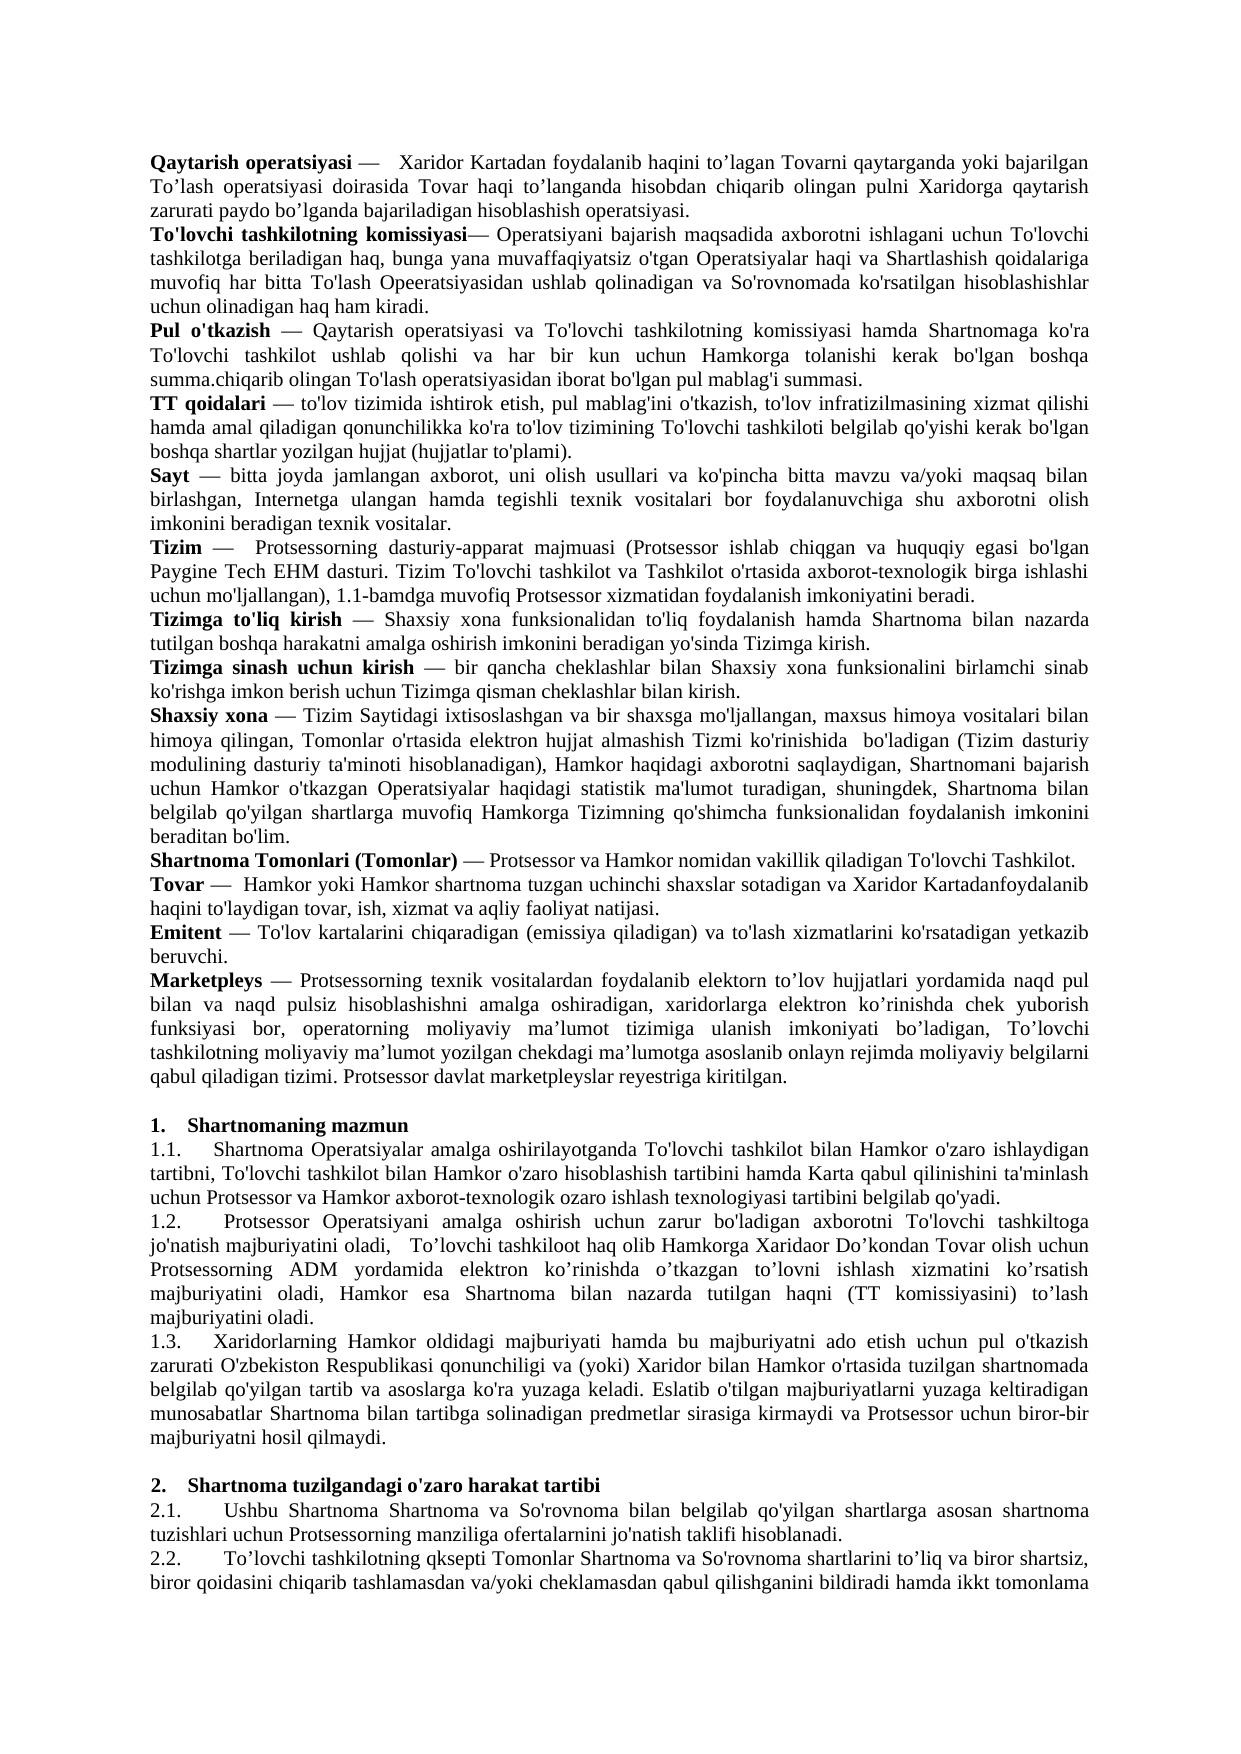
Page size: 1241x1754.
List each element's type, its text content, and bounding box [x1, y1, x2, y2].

text Tizimga to'liq kirish — Shaxsiy xona funksionalidan to'liq foydalanish hamda Shartnoma bilan nazarda tutilgan boshqa harakatni amalga oshirish imkonini beradigan yo'sinda Tizimga kirish. [150, 607, 1090, 655]
text Marketpleys — Protsessorning texnik vositalardan foydalanib elektorn to’lov hujjatlari yordamida naqd pul bilan va naqd pulsiz hisoblashishni amalga oshiradigan, xaridorlarga elektron ko’rinishda chek yuborish funksiyasi bor, operatorning moliyaviy ma’lumot tizimiga ulanish imkoniyati bo’ladigan, To’lovchi tashkilotning moliyaviy ma’lumot yozilgan chekdagi ma’lumotga asoslanib onlayn rejimda moliyaviy belgilarni qabul qiladigan tizimi. Protsessor davlat marketpleyslar reyestriga kiritilgan. [150, 968, 1090, 1088]
text Shaxsiy xona — Tizim Saytidagi ixtisoslashgan va bir shaxsga mo'ljallangan, maxsus himoya vositalari bilan himoya qilingan, Tomonlar o'rtasida elektron hujjat almashish Tizmi ko'rinishida bo'ladigan (Tizim dasturiy modulining dasturiy ta'minoti hisoblanadigan), Hamkor haqidagi axborotni saqlaydigan, Shartnomani bajarish uchun Hamkor o'tkazgan Operatsiyalar haqidagi statistik ma'lumot turadigan, shuningdek, Shartnoma bilan belgilab qo'yilgan shartlarga muvofiq Hamkorga Tizimning qo'shimcha funksionalidan foydalanish imkonini beraditan bo'lim. [150, 703, 1090, 848]
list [150, 1546, 1090, 1594]
text Qaytarish operatsiyasi — Xaridor Kartadan foydalanib haqini to’lagan Tovarni qaytarganda yoki bajarilgan To’lash operatsiyasi doirasida Tovar haqi to’langanda hisobdan chiqarib olingan pulni Xaridorga qaytarish zarurati paydo bo’lganda bajariladigan hisoblashish operatsiyasi. [150, 150, 1090, 222]
list Protsessor Operatsiyani amalga oshirish uchun zarur bo'ladigan axborotni To'lovchi tashkiltoga jo'natish majburiyatini oladi, To’lovchi tashkiloot haq olib Hamkorga Xaridaor Do’kondan Tovar olish uchun Protsessorning ADM yordamida elektron ko’rinishda o’tkazgan to’lovni ishlash xizmatini ko’rsatish majburiyatini oladi, Hamkor esa Shartnoma bilan nazarda tutilgan haqni (TT komissiyasini) to’lash majburiyatini oladi. [150, 1209, 1090, 1329]
subtitle Shartnomaning mazmun [150, 1112, 1090, 1137]
text Emitent — To'lov kartalarini chiqaradigan (emissiya qiladigan) va to'lash xizmatlarini ko'rsatadigan yetkazib beruvchi. [150, 920, 1090, 968]
list Xaridorlarning Hamkor oldidagi majburiyati hamda bu majburiyatni ado etish uchun pul o'tkazish zarurati O'zbekiston Respublikasi qonunchiligi va (yoki) Xaridor bilan Hamkor o'rtasida tuzilgan shartnomada belgilab qo'yilgan tartib va asoslarga ko'ra yuzaga keladi. Eslatib o'tilgan majburiyatlarni yuzaga keltiradigan munosabatlar Shartnoma bilan tartibga solinadigan predmetlar sirasiga kirmaydi va Protsessor uchun biror-bir majburiyatni hosil qilmaydi. [150, 1329, 1090, 1449]
text Sayt — bitta joyda jamlangan axborot, uni olish usullari va ko'pincha bitta mavzu va/yoki maqsaq bilan birlashgan, Internetga ulangan hamda tegishli texnik vositalari bor foydalanuvchiga shu axborotni olish imkonini beradigan texnik vositalar. [150, 463, 1090, 535]
text Tovar — Hamkor yoki Hamkor shartnoma tuzgan uchinchi shaxslar sotadigan va Xaridor Kartadanfoydalanib haqini to'laydigan tovar, ish, xizmat va aqliy faoliyat natijasi. [150, 872, 1090, 920]
list Shartnoma Operatsiyalar amalga oshirilayotganda To'lovchi tashkilot bilan Hamkor o'zaro ishlaydigan tartibni, To'lovchi tashkilot bilan Hamkor o'zaro hisoblashish tartibini hamda Karta qabul qilinishini ta'minlash uchun Protsessor va Hamkor axborot-texnologik ozaro ishlash texnologiyasi tartibini belgilab qo'yadi. [150, 1137, 1090, 1209]
text TT qoidalari — to'lov tizimida ishtirok etish, pul mablag'ini o'tkazish, to'lov infratizilmasining xizmat qilishi hamda amal qiladigan qonunchilikka ko'ra to'lov tizimining To'lovchi tashkiloti belgilab qo'yishi kerak bo'lgan boshqa shartlar yozilgan hujjat (hujjatlar to'plami). [150, 391, 1090, 463]
subtitle Shartnoma tuzilgandagi o'zaro harakat tartibi [151, 1473, 1090, 1497]
list Ushbu Shartnoma Shartnoma va So'rovnoma bilan belgilab qo'yilgan shartlarga asosan shartnoma tuzishlari uchun Protsessorning manziliga ofertalarnini jo'natish taklifi hisoblanadi. [150, 1497, 1090, 1546]
text Shartnoma Tomonlari (Tomonlar) — Protsessor va Hamkor nomidan vakillik qiladigan To'lovchi Tashkilot. [150, 848, 1090, 872]
text Tizimga sinash uchun kirish — bir qancha cheklashlar bilan Shaxsiy xona funksionalini birlamchi sinab ko'rishga imkon berish uchun Tizimga qisman cheklashlar bilan kirish. [150, 655, 1090, 703]
text Pul o'tkazish — Qaytarish operatsiyasi va To'lovchi tashkilotning komissiyasi hamda Shartnomaga ko'ra To'lovchi tashkilot ushlab qolishi va har bir kun uchun Hamkorga tolanishi kerak bo'lgan boshqa summa.chiqarib olingan To'lash operatsiyasidan iborat bo'lgan pul mablag'i summasi. [150, 318, 1090, 391]
text Tizim — Protsessorning dasturiy-apparat majmuasi (Protsessor ishlab chiqgan va huquqiy egasi bo'lgan Paygine Tech EHM dasturi. Tizim To'lovchi tashkilot va Tashkilot o'rtasida axborot-texnologik birga ishlashi uchun mo'ljallangan), 1.1-bamdga muvofiq Protsessor xizmatidan foydalanish imkoniyatini beradi. [150, 535, 1090, 607]
text To'lovchi tashkilotning komissiyasi— Operatsiyani bajarish maqsadida axborotni ishlagani uchun To'lovchi tashkilotga beriladigan haq, bunga yana muvaffaqiyatsiz o'tgan Operatsiyalar haqi va Shartlashish qoidalariga muvofiq har bitta To'lash Opeeratsiyasidan ushlab qolinadigan va So'rovnomada ko'rsatilgan hisoblashishlar uchun olinadigan haq ham kiradi. [150, 222, 1090, 318]
